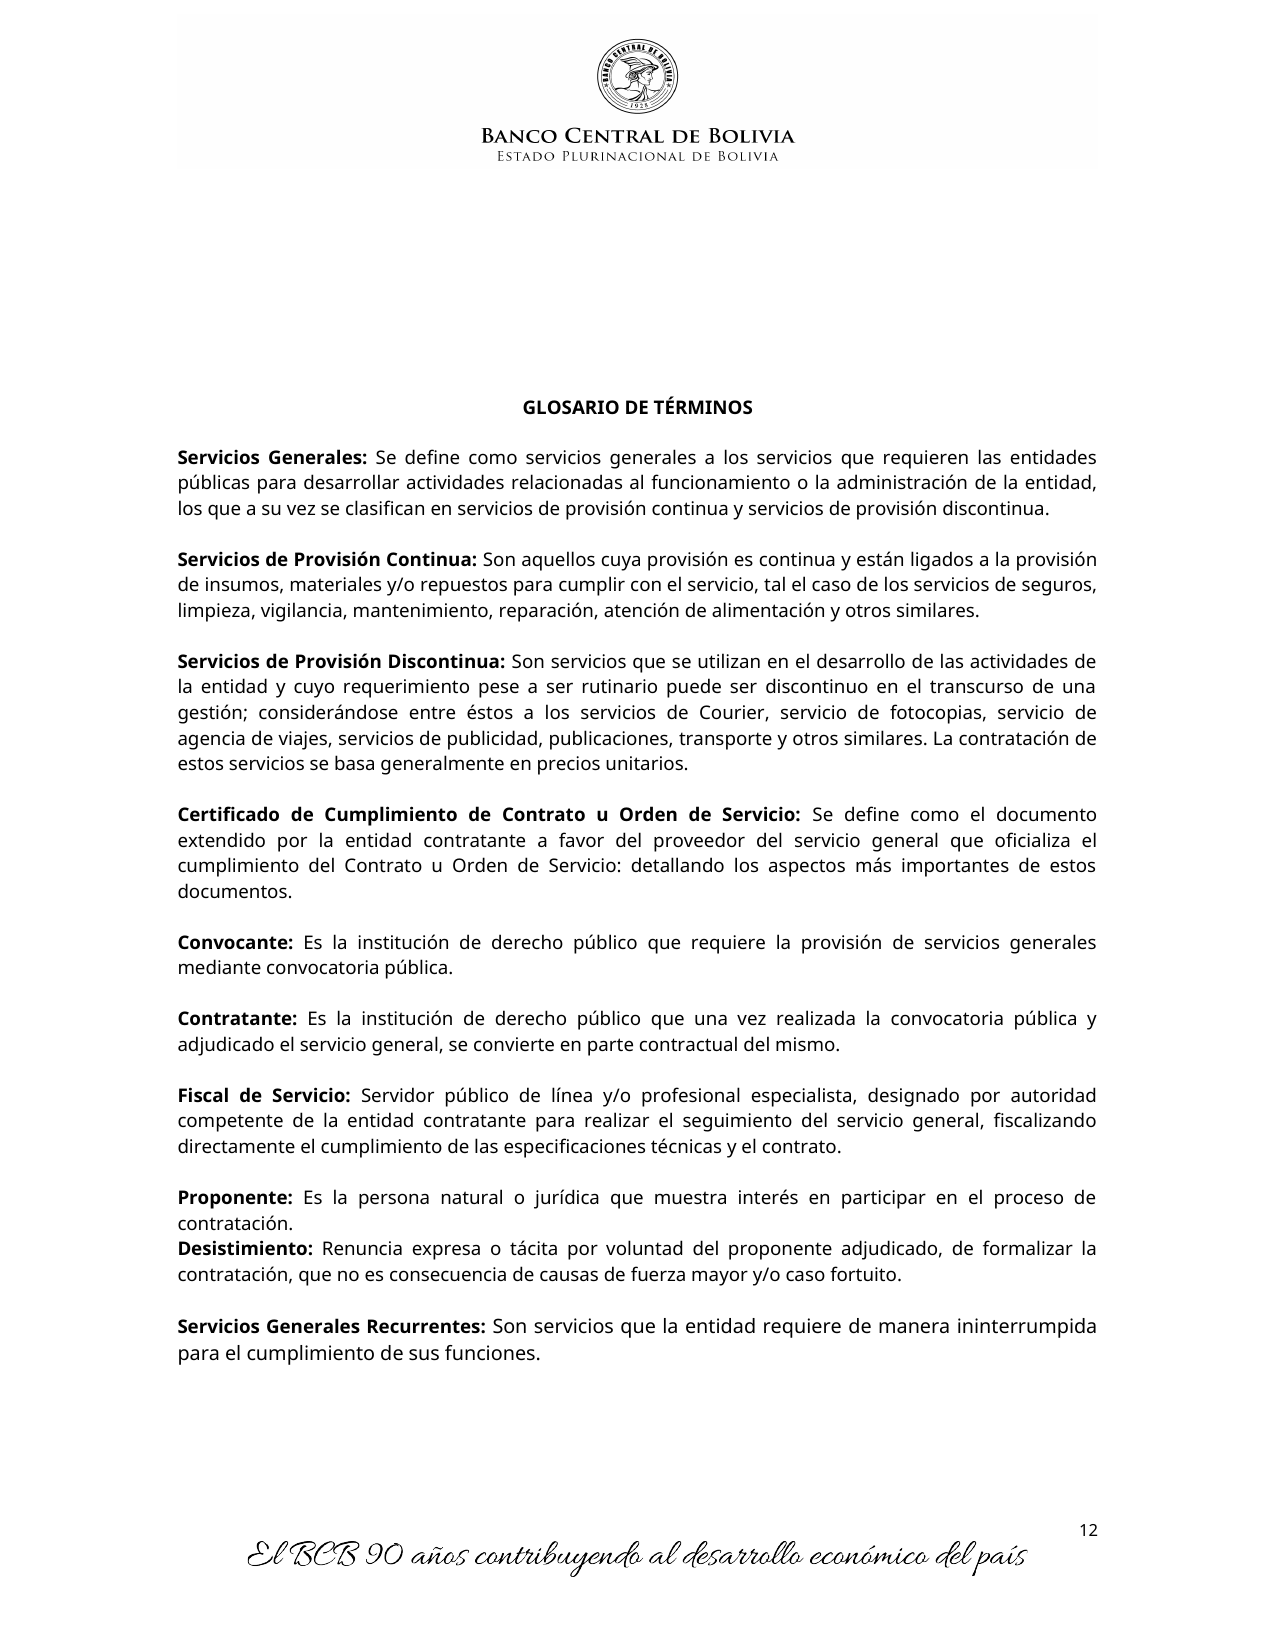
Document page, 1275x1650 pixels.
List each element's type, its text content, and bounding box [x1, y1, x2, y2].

text GLOSARIO DE TÉRMINOS [177, 398, 1098, 419]
picture [247, 1541, 1028, 1577]
text Servicios Generales Recurrentes: Son servicios que la entidad requiere de manera ininterrumpida para el cumplimiento de sus funciones. [177, 1312, 1098, 1366]
picture [177, 14, 1098, 169]
text Proponente: Es la persona natural o jurídica que muestra interés en participar en el proceso de contratación. [177, 1184, 1098, 1235]
text Certificado de Cumplimiento de Contrato u Orden de Servicio: Se define como el documento extendido por la entidad contratante a favor del proveedor del servicio general que oficializa el cumplimiento del Contrato u Orden de Servicio: detallando los aspectos más importantes de estos documentos. [177, 801, 1098, 903]
text Servicios Generales: Se define como servicios generales a los servicios que requieren las entidades públicas para desarrollar actividades relacionadas al funcionamiento o la administración de la entidad, los que a su vez se clasifican en servicios de provisión continua y servicios de provisión discontinua. [177, 444, 1098, 521]
text Contratante: Es la institución de derecho público que una vez realizada la convocatoria pública y adjudicado el servicio general, se convierte en parte contractual del mismo. [177, 1006, 1098, 1057]
text Fiscal de Servicio: Servidor público de línea y/o profesional especialista, designado por autoridad competente de la entidad contratante para realizar el seguimiento del servicio general, fiscalizando directamente el cumplimiento de las especificaciones técnicas y el contrato. [177, 1082, 1098, 1159]
text Servicios de Provisión Discontinua: Son servicios que se utilizan en el desarrollo de las actividades de la entidad y cuyo requerimiento pese a ser rutinario puede ser discontinuo en el transcurso de una gestión; considerándose entre éstos a los servicios de Courier, servicio de fotocopias, servicio de agencia de viajes, servicios de publicidad, publicaciones, transporte y otros similares. La contratación de estos servicios se basa generalmente en precios unitarios. [177, 648, 1098, 776]
text Desistimiento: Renuncia expresa o tácita por voluntad del proponente adjudicado, de formalizar la contratación, que no es consecuencia de causas de fuerza mayor y/o caso fortuito. [177, 1235, 1098, 1286]
text Servicios de Provisión Continua: Son aquellos cuya provisión es continua y están ligados a la provisión de insumos, materiales y/o repuestos para cumplir con el servicio, tal el caso de los servicios de seguros, limpieza, vigilancia, mantenimiento, reparación, atención de alimentación y otros similares. [177, 546, 1098, 623]
text Convocante: Es la institución de derecho público que requiere la provisión de servicios generales mediante convocatoria pública. [177, 929, 1098, 980]
